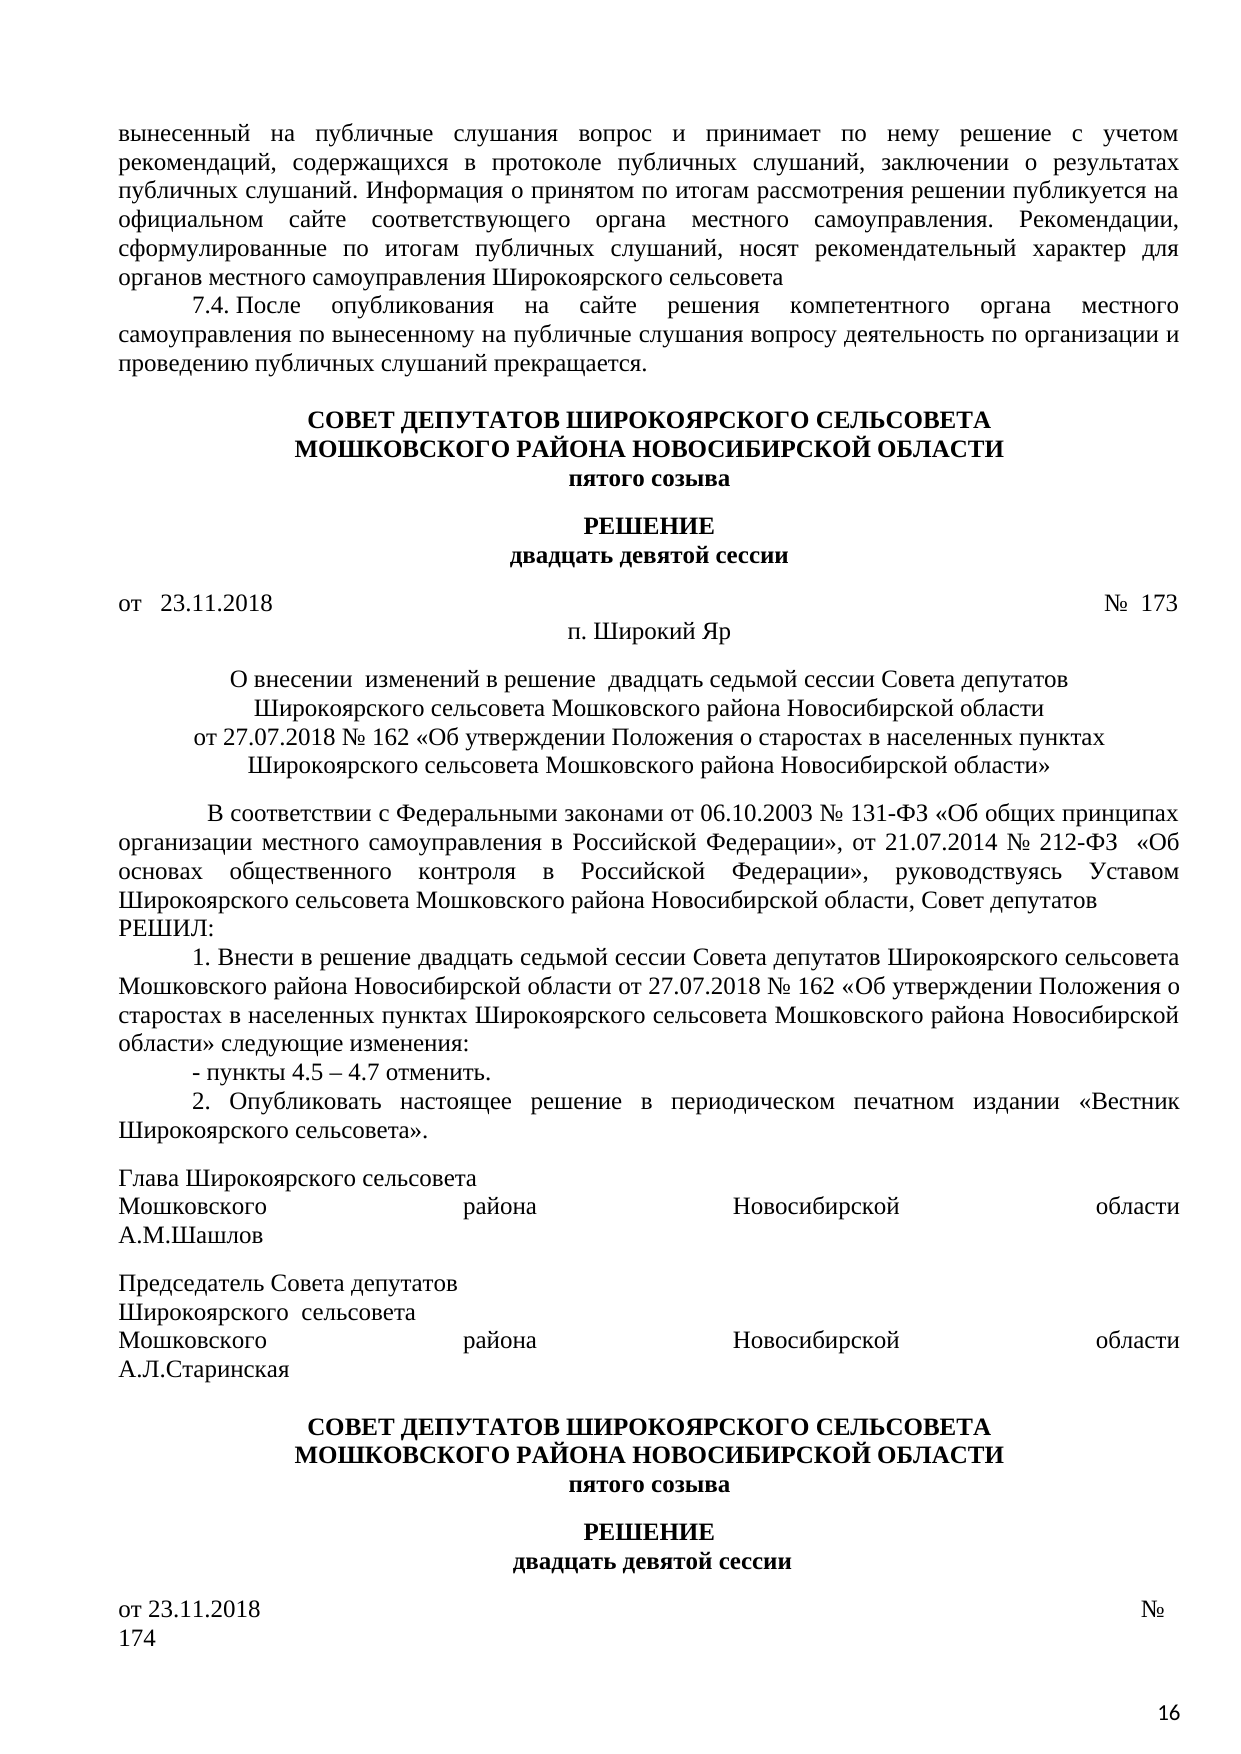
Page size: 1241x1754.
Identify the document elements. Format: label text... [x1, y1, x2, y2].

text Председатель Совета депутатов [118, 1268, 1180, 1297]
text Глава Широкоярского сельсовета [118, 1163, 1180, 1191]
text Мошковского района Новосибирской области А.Л.Старинская [118, 1326, 1180, 1383]
text двадцать девятой сессии [118, 1546, 1180, 1575]
text 2. Опубликовать настоящее решение в периодическом печатном издании «Вестник Широкоярского сельсовета». [118, 1086, 1180, 1143]
text пятого созыва [118, 1469, 1180, 1498]
text Широкоярского сельсовета [118, 1297, 1180, 1326]
text МОШКОВСКОГО РАЙОНА НОВОСИБИРСКОЙ ОБЛАСТИ [118, 434, 1180, 463]
text двадцать девятой сессии [118, 540, 1180, 568]
text О внесении изменений в решение двадцать седьмой сессии Совета депутатов Широкоярского сельсовета Мошковского района Новосибирской области от 27.07.2018 № 162 «Об утверждении Положения о старостах в населенных пунктах Широкоярского сельсовета Мошковского района Новосибирской области» [118, 664, 1180, 779]
text В соответствии с Федеральными законами от 06.10.2003 № 131-ФЗ «Об общих принципах организации местного самоуправления в Российской Федерации», от 21.07.2014 № 212-ФЗ «Об основах общественного контроля в Российской Федерации», руководствуясь Уставом Широкоярского сельсовета Мошковского района Новосибирской области, Совет депутатов [118, 798, 1180, 913]
text Мошковского района Новосибирской области А.М.Шашлов [118, 1191, 1180, 1249]
text РЕШИЛ: [118, 913, 1180, 942]
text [118, 118, 1180, 291]
text пятого созыва [118, 463, 1180, 492]
text СОВЕТ ДЕПУТАТОВ ШИРОКОЯРСКОГО СЕЛЬСОВЕТА [118, 1412, 1180, 1441]
text от 23.11.2018 № 174 [118, 1594, 1180, 1651]
text РЕШЕНИЕ [118, 511, 1180, 540]
text 7.4. После опубликования на сайте решения компетентного органа местного самоуправления по вынесенному на публичные слушания вопросу деятельность по организации и проведению публичных слушаний прекращается. [118, 291, 1180, 377]
text от 23.11.2018 № 173 [118, 588, 1180, 616]
text РЕШЕНИЕ [118, 1517, 1180, 1546]
text МОШКОВСКОГО РАЙОНА НОВОСИБИРСКОЙ ОБЛАСТИ [118, 1441, 1180, 1469]
text п. Широкий Яр [118, 616, 1180, 645]
text 1. Внести в решение двадцать седьмой сессии Совета депутатов Широкоярского сельсовета Мошковского района Новосибирской области от 27.07.2018 № 162 «Об утверждении Положения о старостах в населенных пунктах Широкоярского сельсовета Мошковского района Новосибирской области» следующие изменения: [118, 942, 1180, 1057]
subtitle СОВЕТ ДЕПУТАТОВ ШИРОКОЯРСКОГО СЕЛЬСОВЕТА [118, 406, 1180, 434]
text - пункты 4.5 – 4.7 отменить. [118, 1057, 1180, 1086]
